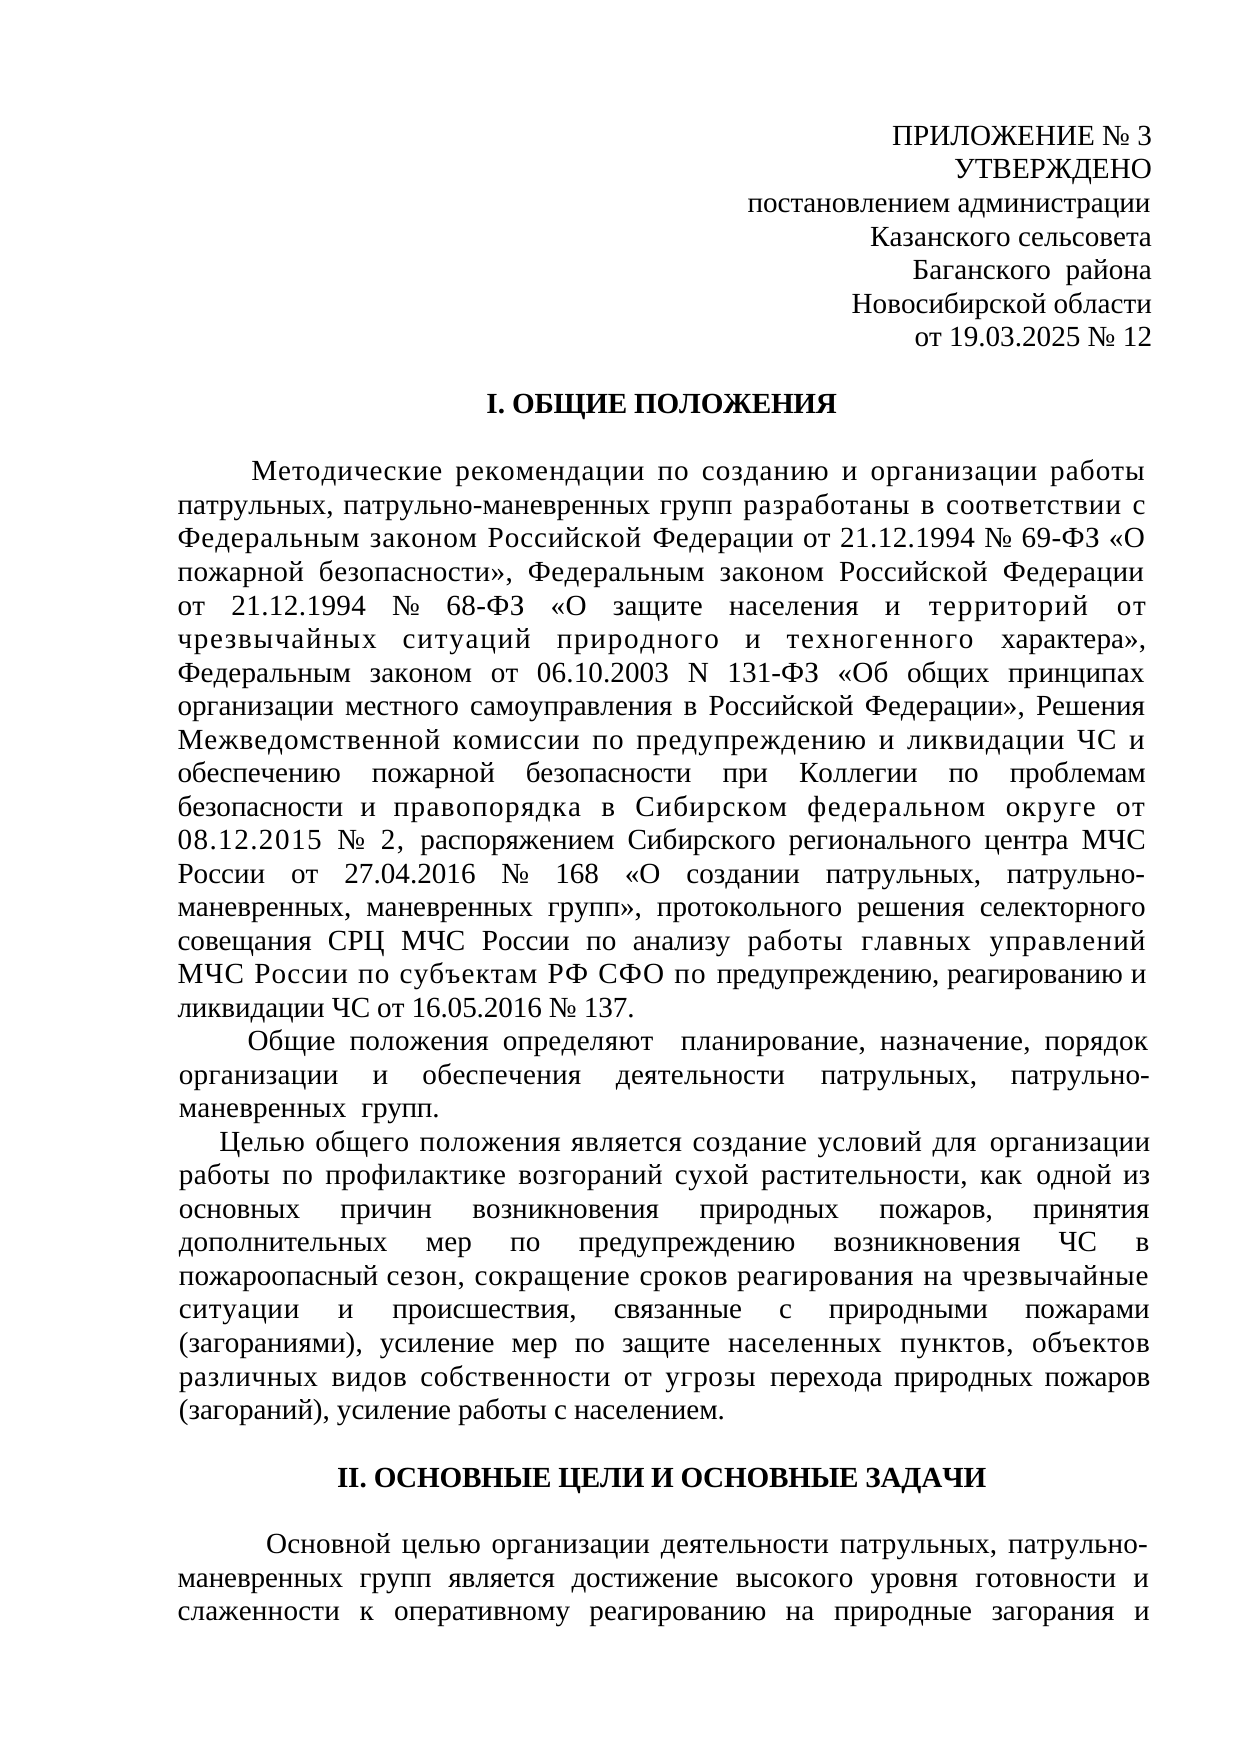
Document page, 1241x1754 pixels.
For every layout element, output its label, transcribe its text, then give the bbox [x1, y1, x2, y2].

text Баганского района [177, 252, 1152, 286]
text постановлением администрации [177, 185, 1152, 219]
text I. ОБЩИЕ ПОЛОЖЕНИЯ [177, 386, 1146, 420]
text II. ОСНОВНЫЕ ЦЕЛИ И ОСНОВНЫЕ ЗАДАЧИ [177, 1460, 1146, 1493]
text от 19.03.2025 № 12 [177, 319, 1152, 353]
text Методические рекомендации по созданию и организации работы патрульных, патрульно-маневренных групп разработаны в соответствии с Федеральным законом Российской Федерации от 21.12.1994 № 69-ФЗ «О пожарной безопасности», Федеральным законом Российской Федерации от 21.12.1994 № 68-ФЗ «О защите населения и территорий от чрезвычайных ситуаций природного и техногенного характера», Федеральным законом от 06.10.2003 N 131-ФЗ «Об общих принципах организации местного самоуправления в Российской Федерации», Решения Межведомственной комиссии по предупреждению и ликвидации ЧС и обеспечению пожарной безопасности при Коллегии по проблемам безопасности и правопорядка в Сибирском федеральном округе от 08.12.2015 № 2, распоряжением Сибирского регионального центра МЧС России от 27.04.2016 № 168 «О создании патрульных, патрульно-маневренных, маневренных групп», протокольного решения селекторного совещания СРЦ МЧС России по анализу работы главных управлений МЧС России по субъектам РФ СФО по предупреждению, реагированию и ликвидации ЧС от 16.05.2016 № 137. [177, 453, 1146, 1024]
text Новосибирской области [177, 286, 1152, 319]
text Казанского сельсовета [177, 219, 1152, 252]
text Целью общего положения является создание условий для организации работы по профилактике возгораний сухой растительности, как одной из основных причин возникновения природных пожаров, принятия дополнительных мер по предупреждению возникновения ЧС в пожароопасный сезон, сокращение сроков реагирования на чрезвычайные ситуации и происшествия, связанные с природными пожарами (загораниями), усиление мер по защите населенных пунктов, объектов различных видов собственности от угрозы перехода природных пожаров (загораний), усиление работы с населением. [179, 1124, 1150, 1426]
text ПРИЛОЖЕНИЕ № 3 [177, 118, 1152, 152]
text Общие положения определяют планирование, назначение, порядок организации и обеспечения деятельности патрульных, патрульно-маневренных групп. [179, 1024, 1150, 1124]
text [177, 1527, 1150, 1627]
text УТВЕРЖДЕНО [177, 152, 1152, 185]
